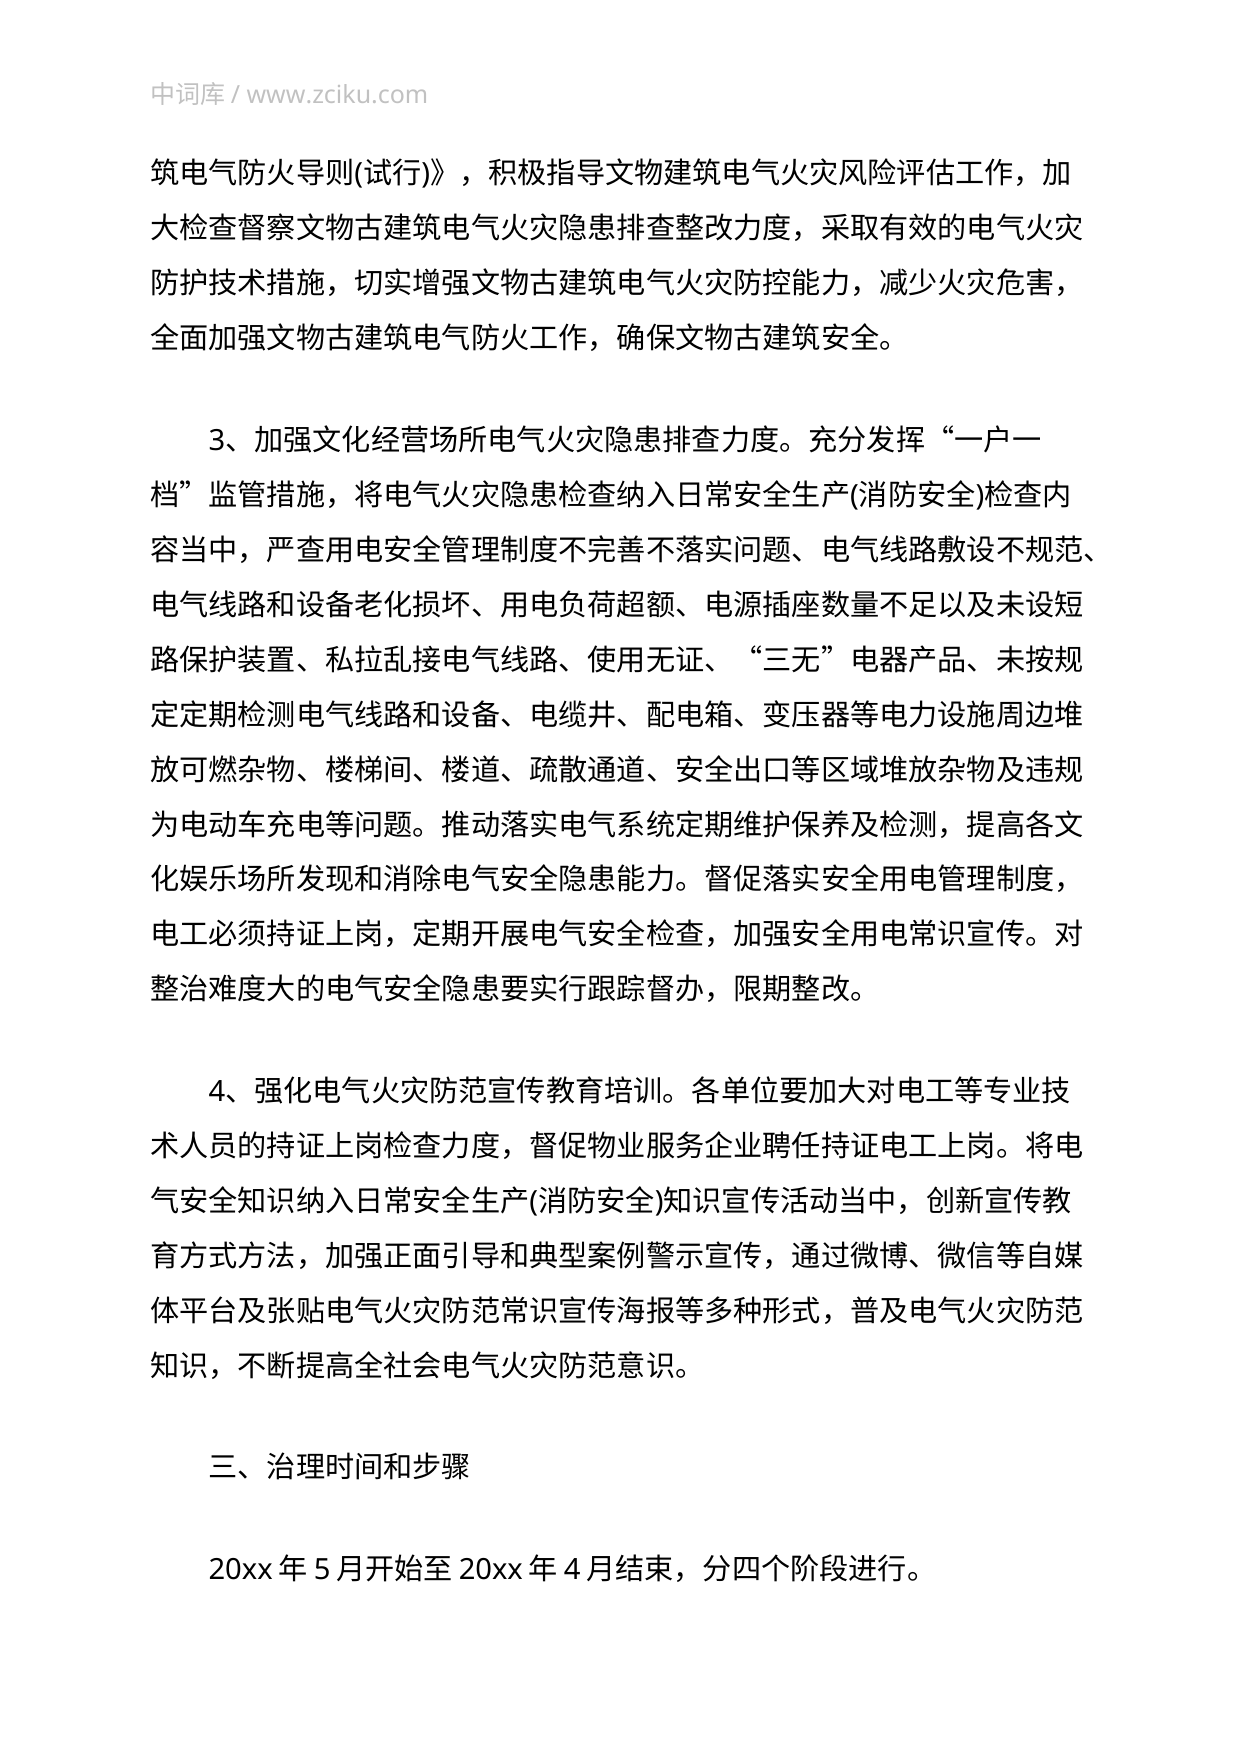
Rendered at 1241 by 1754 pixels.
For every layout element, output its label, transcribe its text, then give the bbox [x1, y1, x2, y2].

text 三、治理时间和步骤 [150, 1444, 1090, 1486]
text 20xx年5月开始至20xx年4月结束，分四个阶段进行。 [150, 1546, 1090, 1588]
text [150, 150, 1090, 357]
text 4、强化电气火灾防范宣传教育培训。各单位要加大对电工等专业技术人员的持证上岗检查力度，督促物业服务企业聘任持证电工上岗。将电气安全知识纳入日常安全生产(消防安全)知识宣传活动当中，创新宣传教育方式方法，加强正面引导和典型案例警示宣传，通过微博、微信等自媒体平台及张贴电气火灾防范常识宣传海报等多种形式，普及电气火灾防范知识，不断提高全社会电气火灾防范意识。 [150, 1067, 1090, 1384]
text 3、加强文化经营场所电气火灾隐患排查力度。充分发挥“一户一档”监管措施，将电气火灾隐患检查纳入日常安全生产(消防安全)检查内容当中，严查用电安全管理制度不完善不落实问题、电气线路敷设不规范、电气线路和设备老化损坏、用电负荷超额、电源插座数量不足以及未设短路保护装置、私拉乱接电气线路、使用无证、“三无”电器产品、未按规定定期检测电气线路和设备、电缆井、配电箱、变压器等电力设施周边堆放可燃杂物、楼梯间、楼道、疏散通道、安全出口等区域堆放杂物及违规为电动车充电等问题。推动落实电气系统定期维护保养及检测，提高各文化娱乐场所发现和消除电气安全隐患能力。督促落实安全用电管理制度，电工必须持证上岗，定期开展电气安全检查，加强安全用电常识宣传。对整治难度大的电气安全隐患要实行跟踪督办，限期整改。 [150, 417, 1090, 1008]
